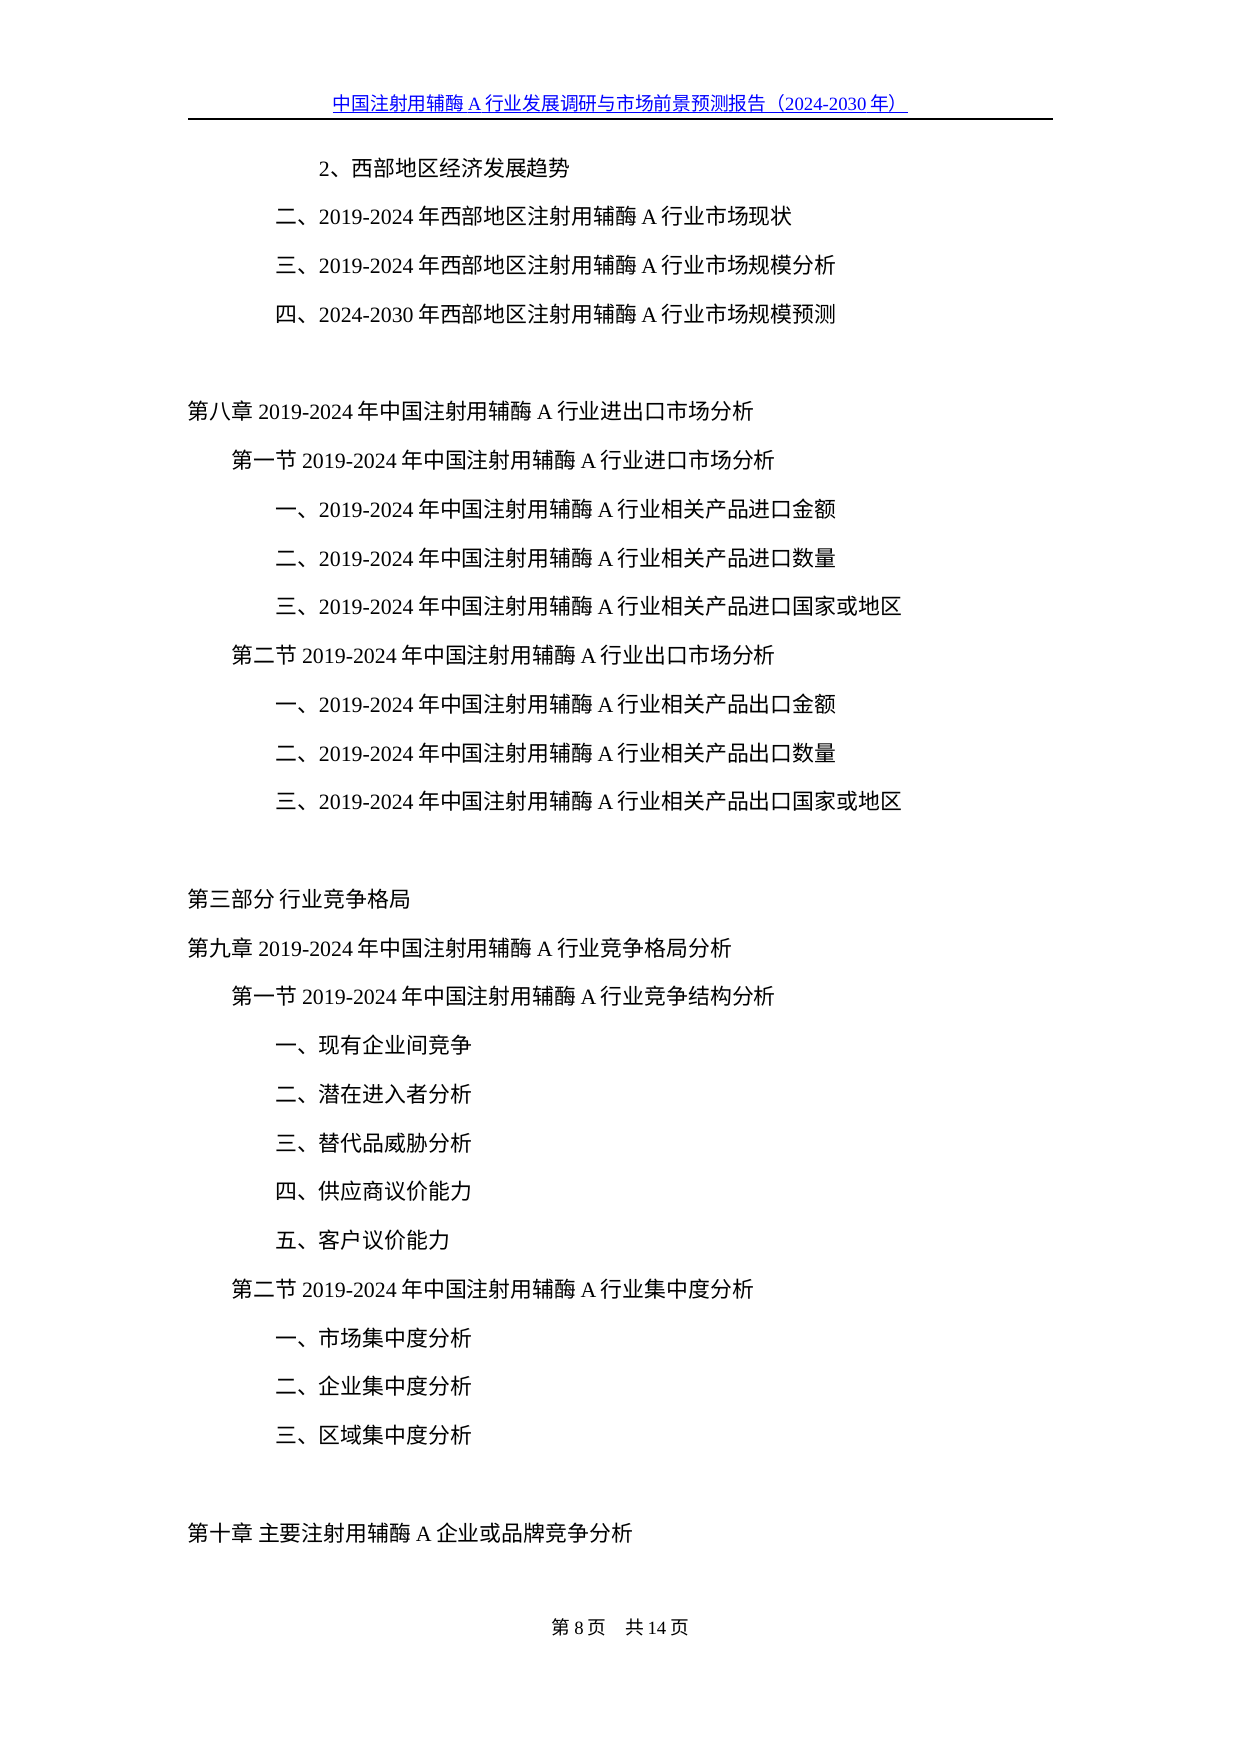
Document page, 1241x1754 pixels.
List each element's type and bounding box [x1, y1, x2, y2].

text [187, 150, 1053, 1548]
